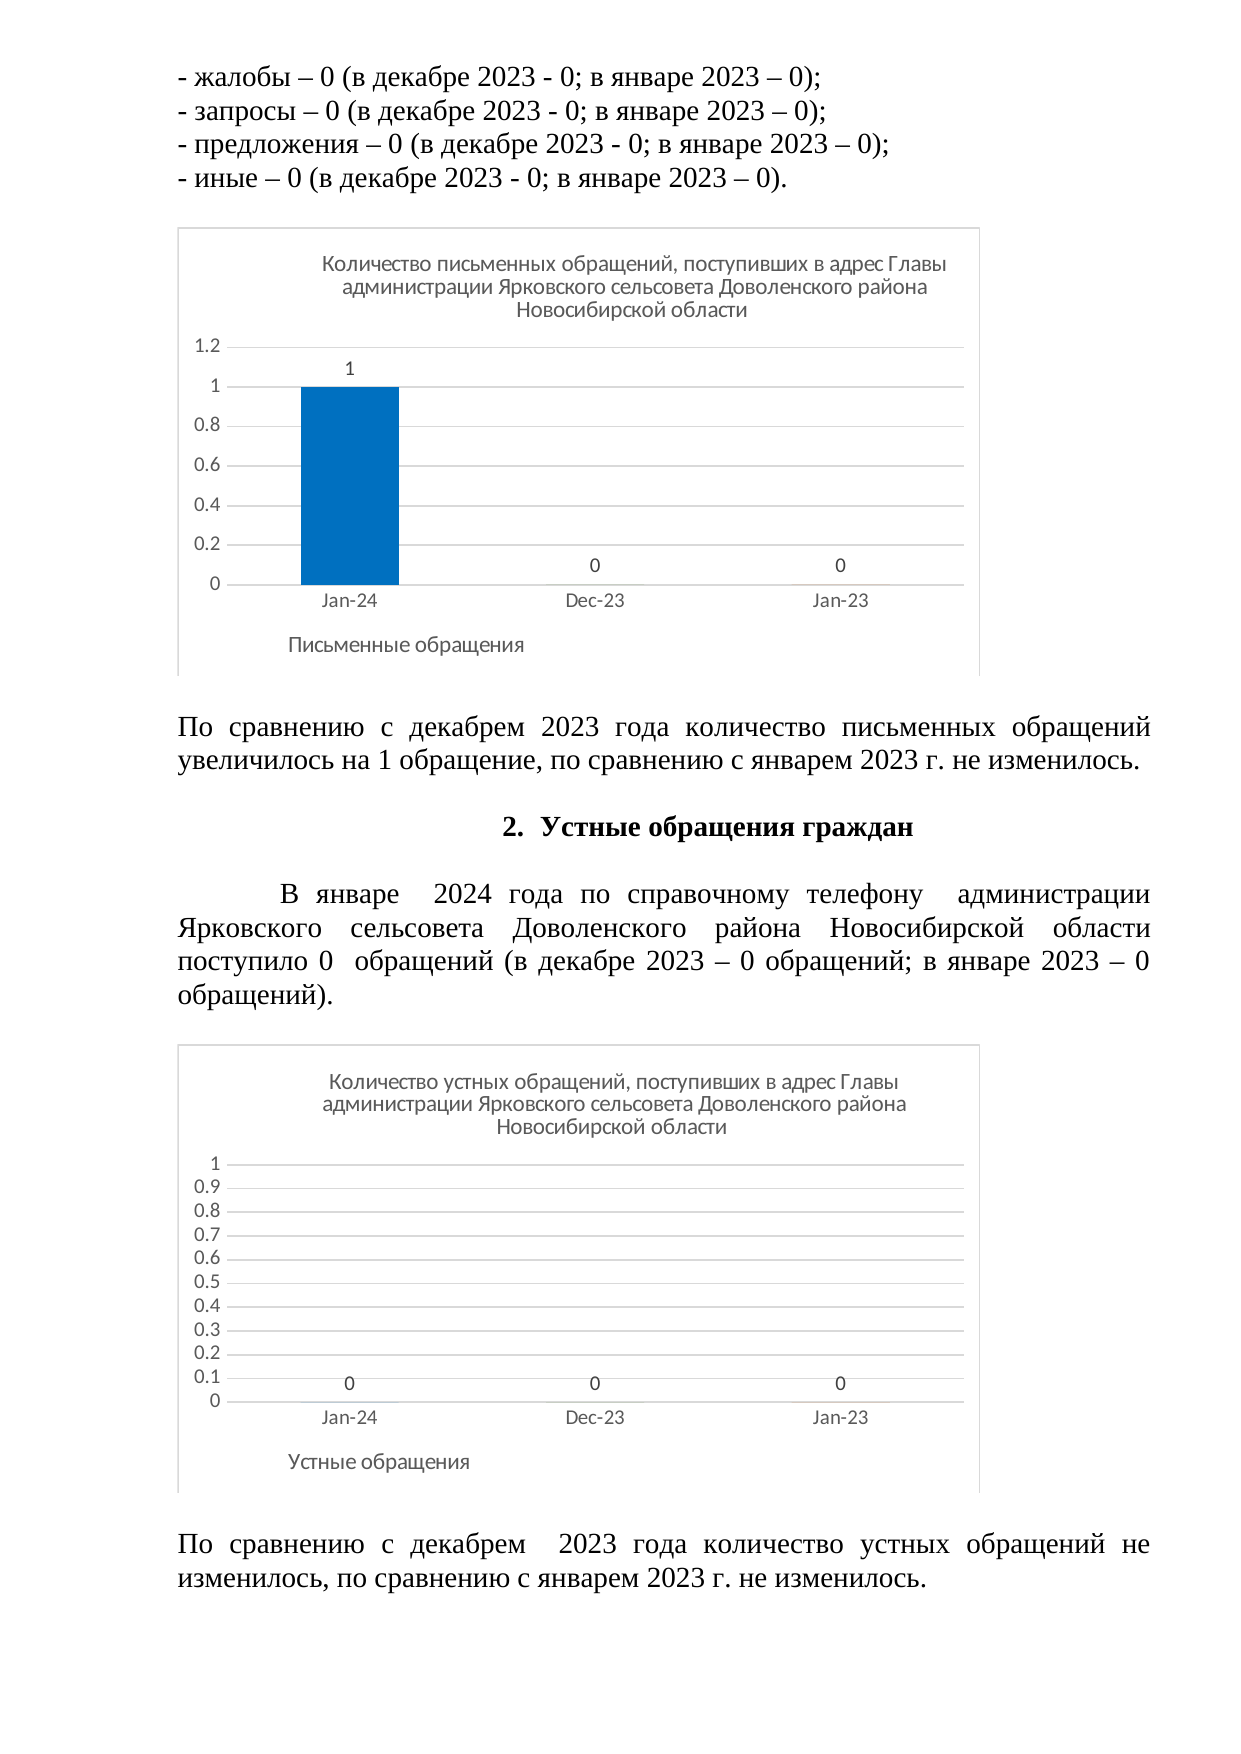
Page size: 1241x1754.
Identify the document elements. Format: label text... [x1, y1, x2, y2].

text По сравнению с декабрем 2023 года количество устных обращений не изменилось, по сравнению с январем 2023 г. не изменилось. [177, 1526, 1152, 1593]
text В январе 2024 года по справочному телефону администрации Ярковского сельсовета Доволенского района Новосибирской области поступило 0 обращений (в декабре 2023 – 0 обращений; в январе 2023 – 0 обращений). [177, 876, 1152, 1011]
text - иные – 0 (в декабре 2023 - 0; в январе 2023 – 0). [177, 160, 1152, 193]
text - жалобы – 0 (в декабре 2023 - 0; в январе 2023 – 0); [177, 59, 1152, 93]
list Устные обращения граждан [502, 809, 1152, 843]
text - запросы – 0 (в декабре 2023 - 0; в январе 2023 – 0); [177, 93, 1152, 126]
text По сравнению с декабрем 2023 года количество письменных обращений увеличилось на 1 обращение, по сравнению с январем 2023 г. не изменилось. [177, 709, 1152, 776]
text - предложения – 0 (в декабре 2023 - 0; в январе 2023 – 0); [177, 126, 1152, 160]
